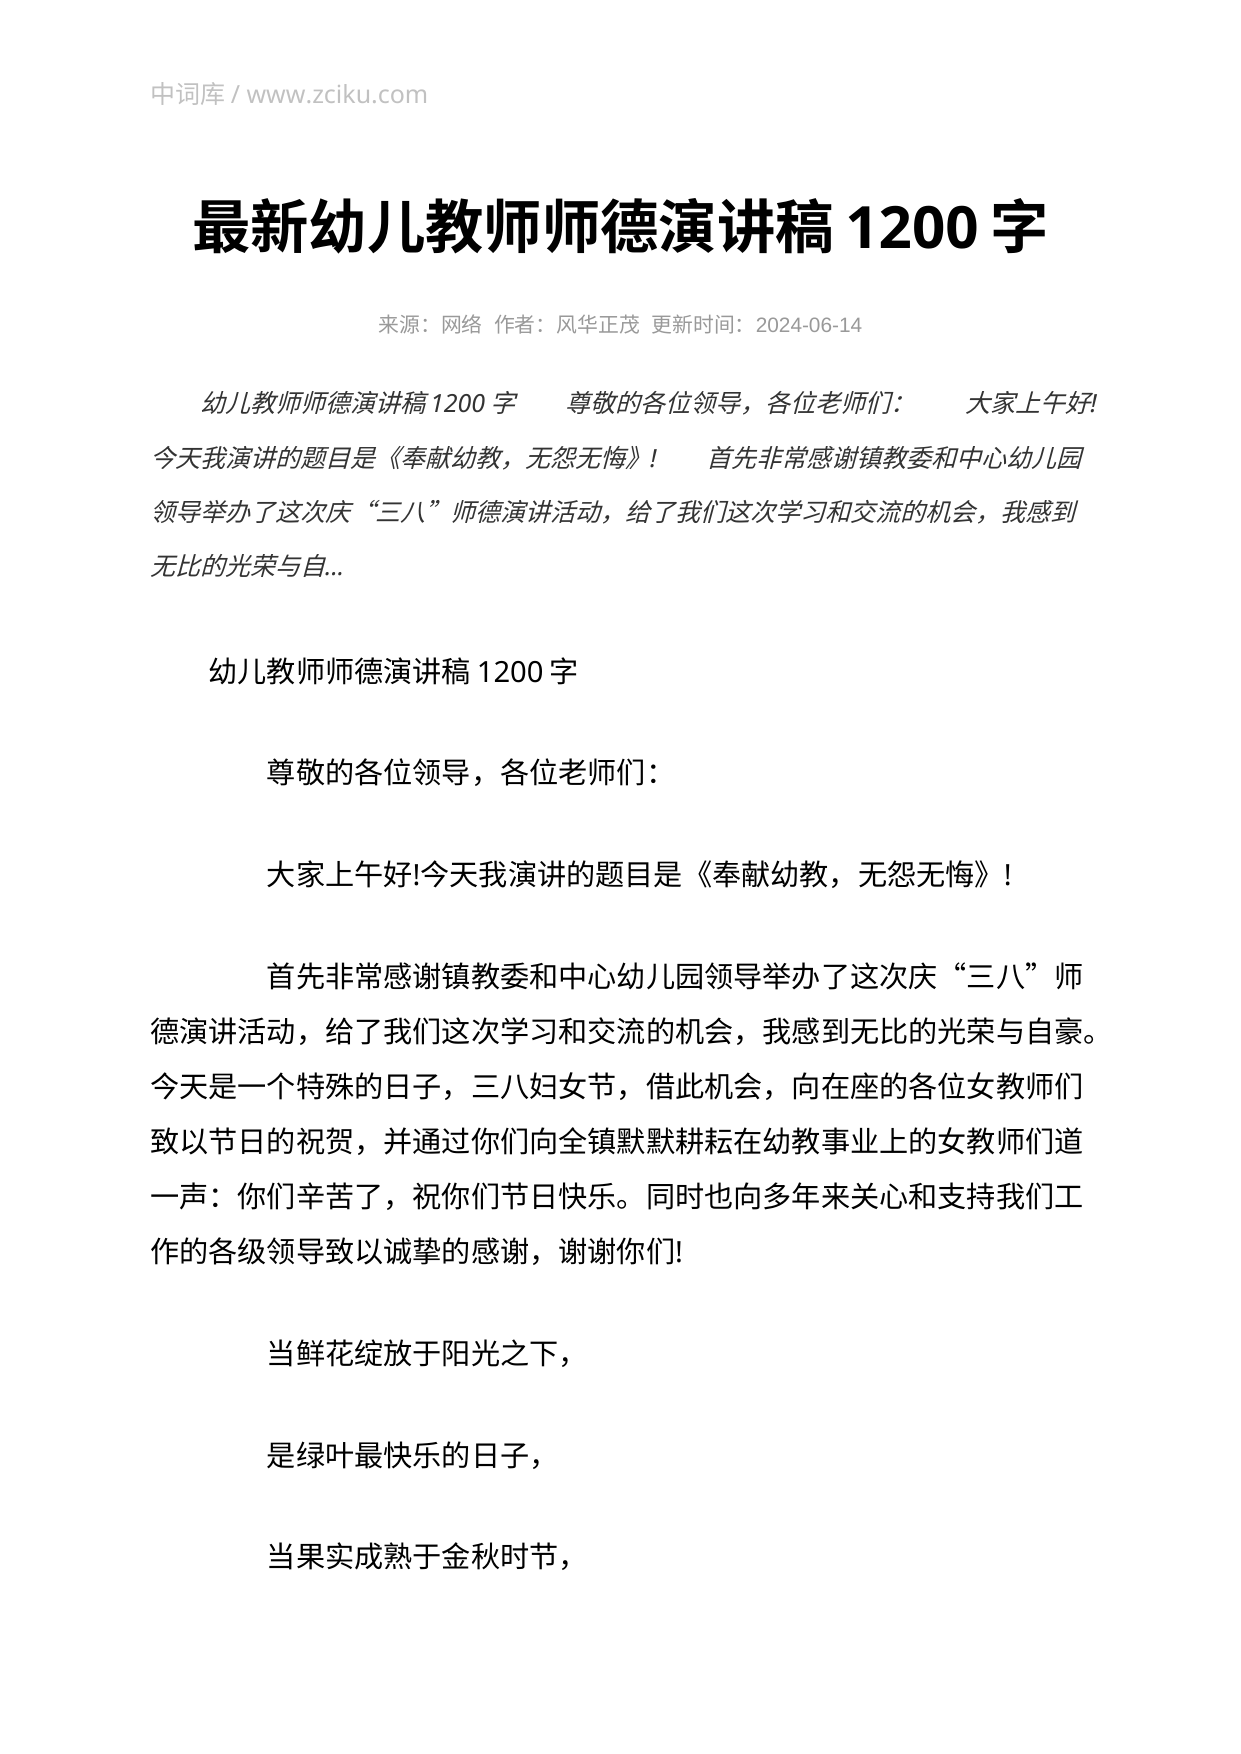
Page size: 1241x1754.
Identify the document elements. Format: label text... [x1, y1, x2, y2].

text 来源：网络 作者：风华正茂 更新时间：2024-06-14 [150, 313, 1090, 337]
subtitle 最新幼儿教师师德演讲稿1200字 [150, 181, 1090, 266]
text 是绿叶最快乐的日子， [150, 1432, 1090, 1474]
text 幼儿教师师德演讲稿1200字 尊敬的各位领导，各位老师们： 大家上午好!今天我演讲的题目是《奉献幼教，无怨无悔》! 首先非常感谢镇教委和中心幼儿园领导举办了这次庆“三八”师德演讲活动，给了我们这次学习和交流的机会，我感到无比的光荣与自... [150, 384, 1090, 583]
text 幼儿教师师德演讲稿1200字 [150, 648, 1090, 691]
text 大家上午好!今天我演讲的题目是《奉献幼教，无怨无悔》! [150, 852, 1090, 894]
text 尊敬的各位领导，各位老师们： [150, 750, 1090, 792]
text 当果实成熟于金秋时节， [150, 1534, 1090, 1576]
text 当鲜花绽放于阳光之下， [150, 1330, 1090, 1373]
text 首先非常感谢镇教委和中心幼儿园领导举办了这次庆“三八”师德演讲活动，给了我们这次学习和交流的机会，我感到无比的光荣与自豪。今天是一个特殊的日子，三八妇女节，借此机会，向在座的各位女教师们致以节日的祝贺，并通过你们向全镇默默耕耘在幼教事业上的女教师们道一声：你们辛苦了，祝你们节日快乐。同时也向多年来关心和支持我们工作的各级领导致以诚挚的感谢，谢谢你们! [150, 954, 1090, 1271]
